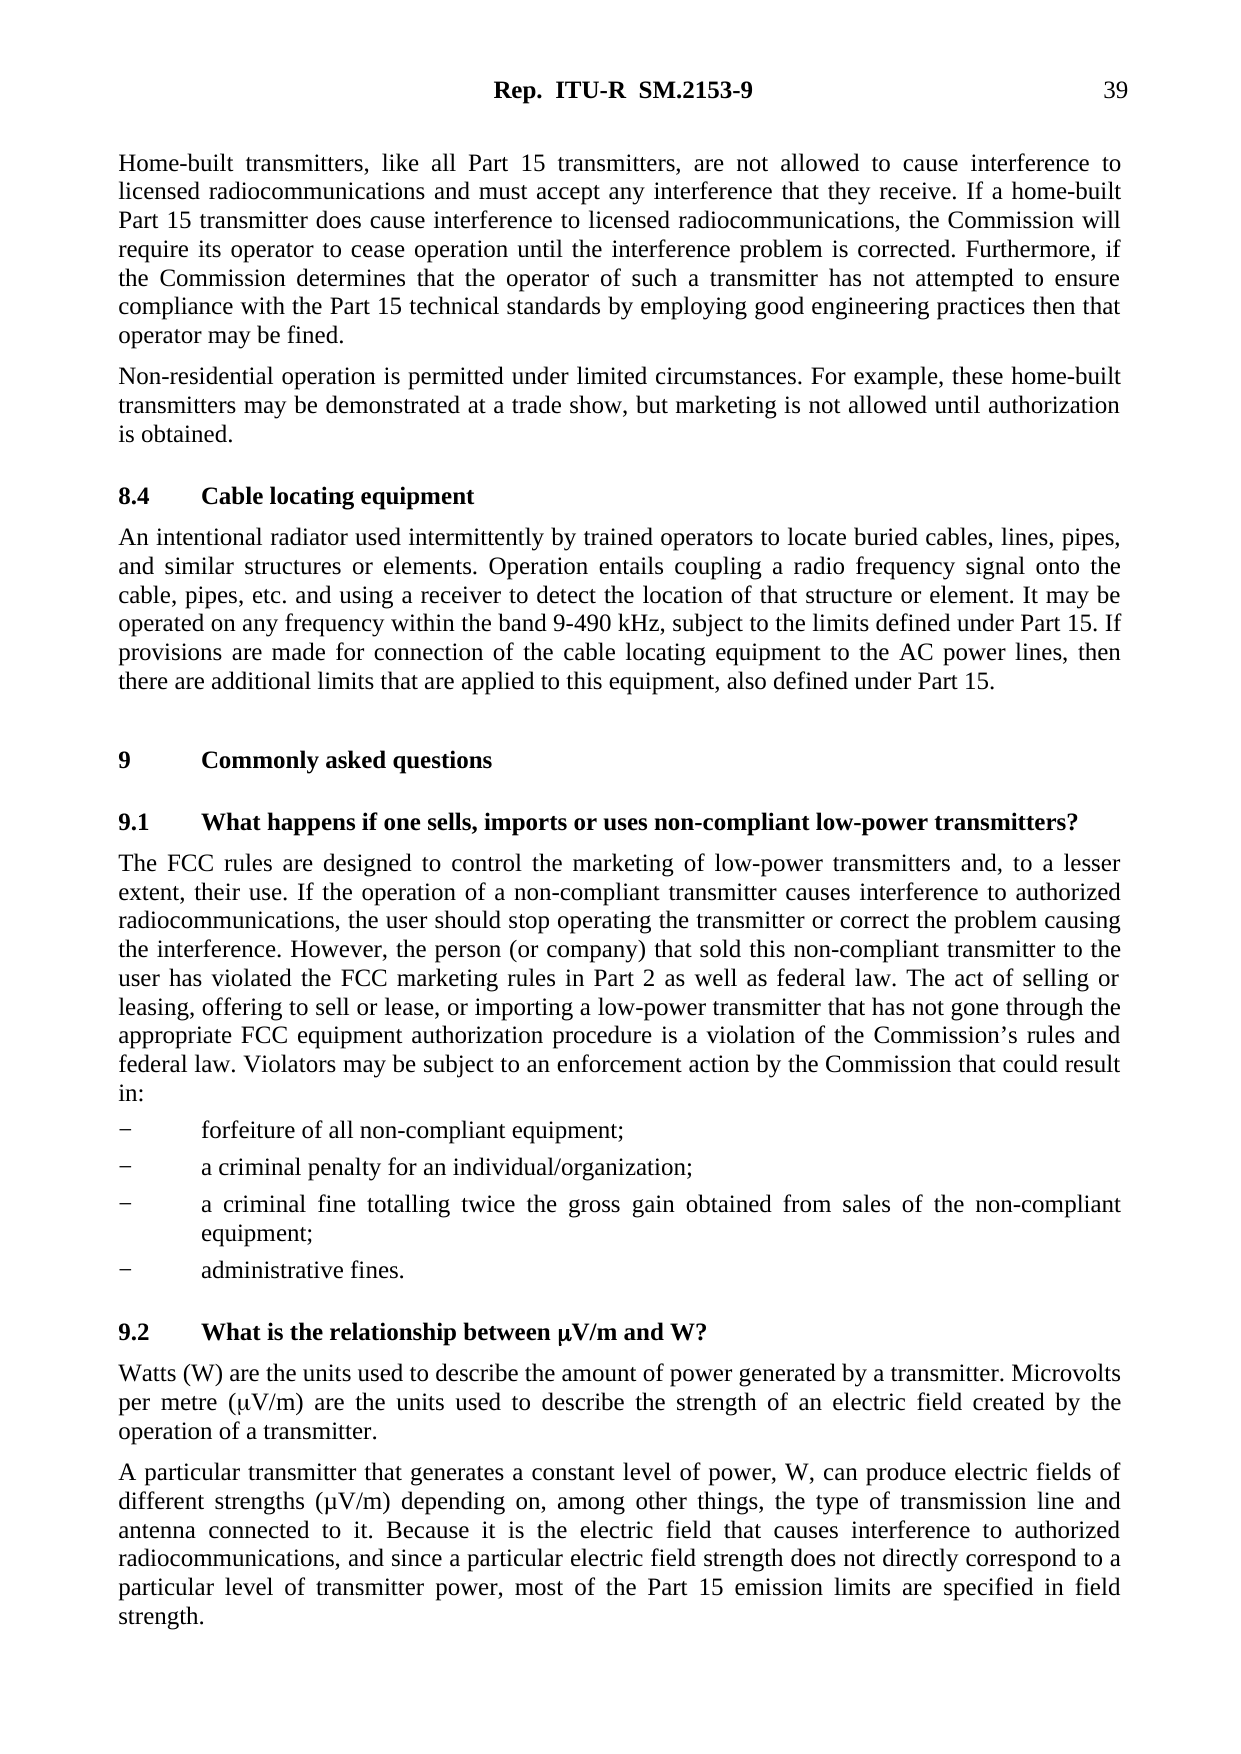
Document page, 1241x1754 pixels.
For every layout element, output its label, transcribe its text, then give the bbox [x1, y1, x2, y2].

text The FCC rules are designed to control the marketing of low-power transmitters and, to a lesser extent, their use. If the operation of a non-compliant transmitter causes interference to authorized radiocommunications, the user should stop operating the transmitter or correct the problem causing the interference. However, the person (or company) that sold this non-compliant transmitter to the user has violated the FCC marketing rules in Part 2 as well as federal law. The act of selling or leasing, offering to sell or lease, or importing a low-power transmitter that has not gone through the appropriate FCC equipment authorization procedure is a violation of the Commission’s rules and federal law. Violators may be subject to an enforcement action by the Commission that could result in: [118, 848, 1122, 1107]
subtitle 9.2 What is the relationship between V/m and W? [118, 1317, 1122, 1346]
text A particular transmitter that generates a constant level of power, W, can produce electric fields of different strengths (µV/m) depending on, among other things, the type of transmission line and antenna connected to it. Because it is the electric field that causes interference to authorized radiocommunications, and since a particular electric field strength does not directly correspond to a particular level of transmitter power, most of the Part 15 emission limits are specified in field strength. [118, 1457, 1122, 1630]
subtitle 9.1 What happens if one sells, imports or uses non-compliant low-power transmitters? [118, 807, 1122, 836]
text Home-built transmitters, like all Part 15 transmitters, are not allowed to cause interference to licensed radiocommunications and must accept any interference that they receive. If a home-built Part 15 transmitter does cause interference to licensed radiocommunications, the Commission will require its operator to cease operation until the interference problem is corrected. Furthermore, if the Commission determines that the operator of such a transmitter has not attempted to ensure compliance with the Part 15 technical standards by employing good engineering practices then that operator may be fined. [118, 148, 1122, 349]
text − forfeiture of all non-compliant equipment; [118, 1115, 1122, 1144]
text Non-residential operation is permitted under limited circumstances. For example, these home-built transmitters may be demonstrated at a trade show, but marketing is not allowed until authorization is obtained. [118, 361, 1122, 448]
text − a criminal penalty for an individual/organization; [118, 1152, 1122, 1181]
text − administrative fines. [118, 1255, 1122, 1284]
subtitle 8.4 Cable locating equipment [118, 481, 1122, 510]
text Watts (W) are the units used to describe the amount of power generated by a transmitter. Microvolts per metre (V/m) are the units used to describe the strength of an electric field created by the operation of a transmitter. [118, 1358, 1122, 1445]
subtitle 9 Commonly asked questions [118, 745, 1122, 773]
text − a criminal fine totalling twice the gross gain obtained from sales of the non-compliant equipment; [118, 1189, 1122, 1247]
text An intentional radiator used intermittently by trained operators to locate buried cables, lines, pipes, and similar structures or elements. Operation entails coupling a radio frequency signal onto the cable, pipes, etc. and using a receiver to detect the location of that structure or element. It may be operated on any frequency within the band 9-490 kHz, subject to the limits defined under Part 15. If provisions are made for connection of the cable locating equipment to the AC power lines, then there are additional limits that are applied to this equipment, also defined under Part 15. [118, 522, 1122, 695]
